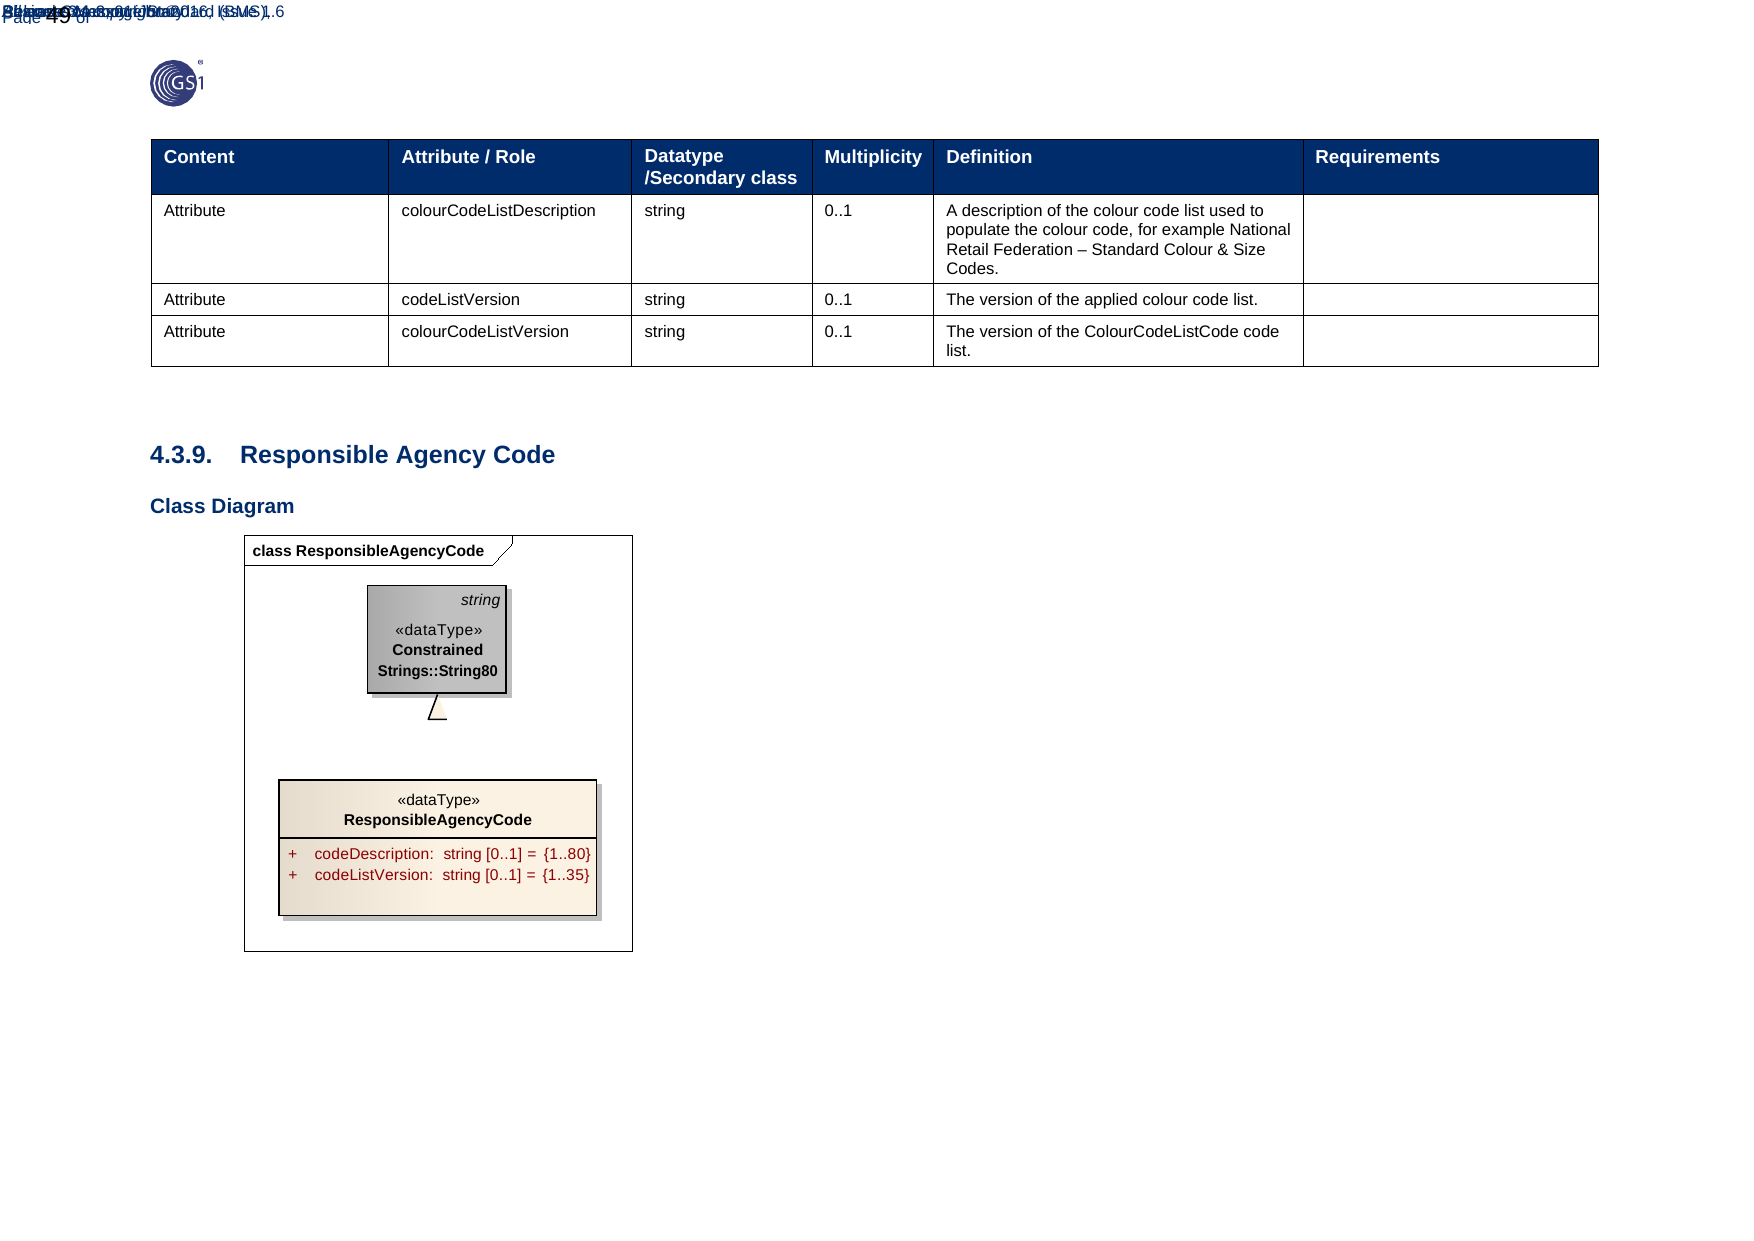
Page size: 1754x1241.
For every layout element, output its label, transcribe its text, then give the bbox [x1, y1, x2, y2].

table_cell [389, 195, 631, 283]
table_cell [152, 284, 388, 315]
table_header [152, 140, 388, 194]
picture [368, 586, 505, 692]
picture [280, 839, 596, 915]
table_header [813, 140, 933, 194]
subtitle Responsible Agency Code [150, 440, 1673, 469]
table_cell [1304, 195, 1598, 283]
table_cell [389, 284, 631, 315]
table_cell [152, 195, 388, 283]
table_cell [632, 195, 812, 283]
subtitle Class Diagram [150, 494, 1673, 518]
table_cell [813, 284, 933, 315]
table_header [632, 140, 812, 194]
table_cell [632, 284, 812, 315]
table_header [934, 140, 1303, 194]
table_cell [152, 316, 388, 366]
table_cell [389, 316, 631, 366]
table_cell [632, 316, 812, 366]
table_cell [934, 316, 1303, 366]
picture [280, 781, 596, 837]
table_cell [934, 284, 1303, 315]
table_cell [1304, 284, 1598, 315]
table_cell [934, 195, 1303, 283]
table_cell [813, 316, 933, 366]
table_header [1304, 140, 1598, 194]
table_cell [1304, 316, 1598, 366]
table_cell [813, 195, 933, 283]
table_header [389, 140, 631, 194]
